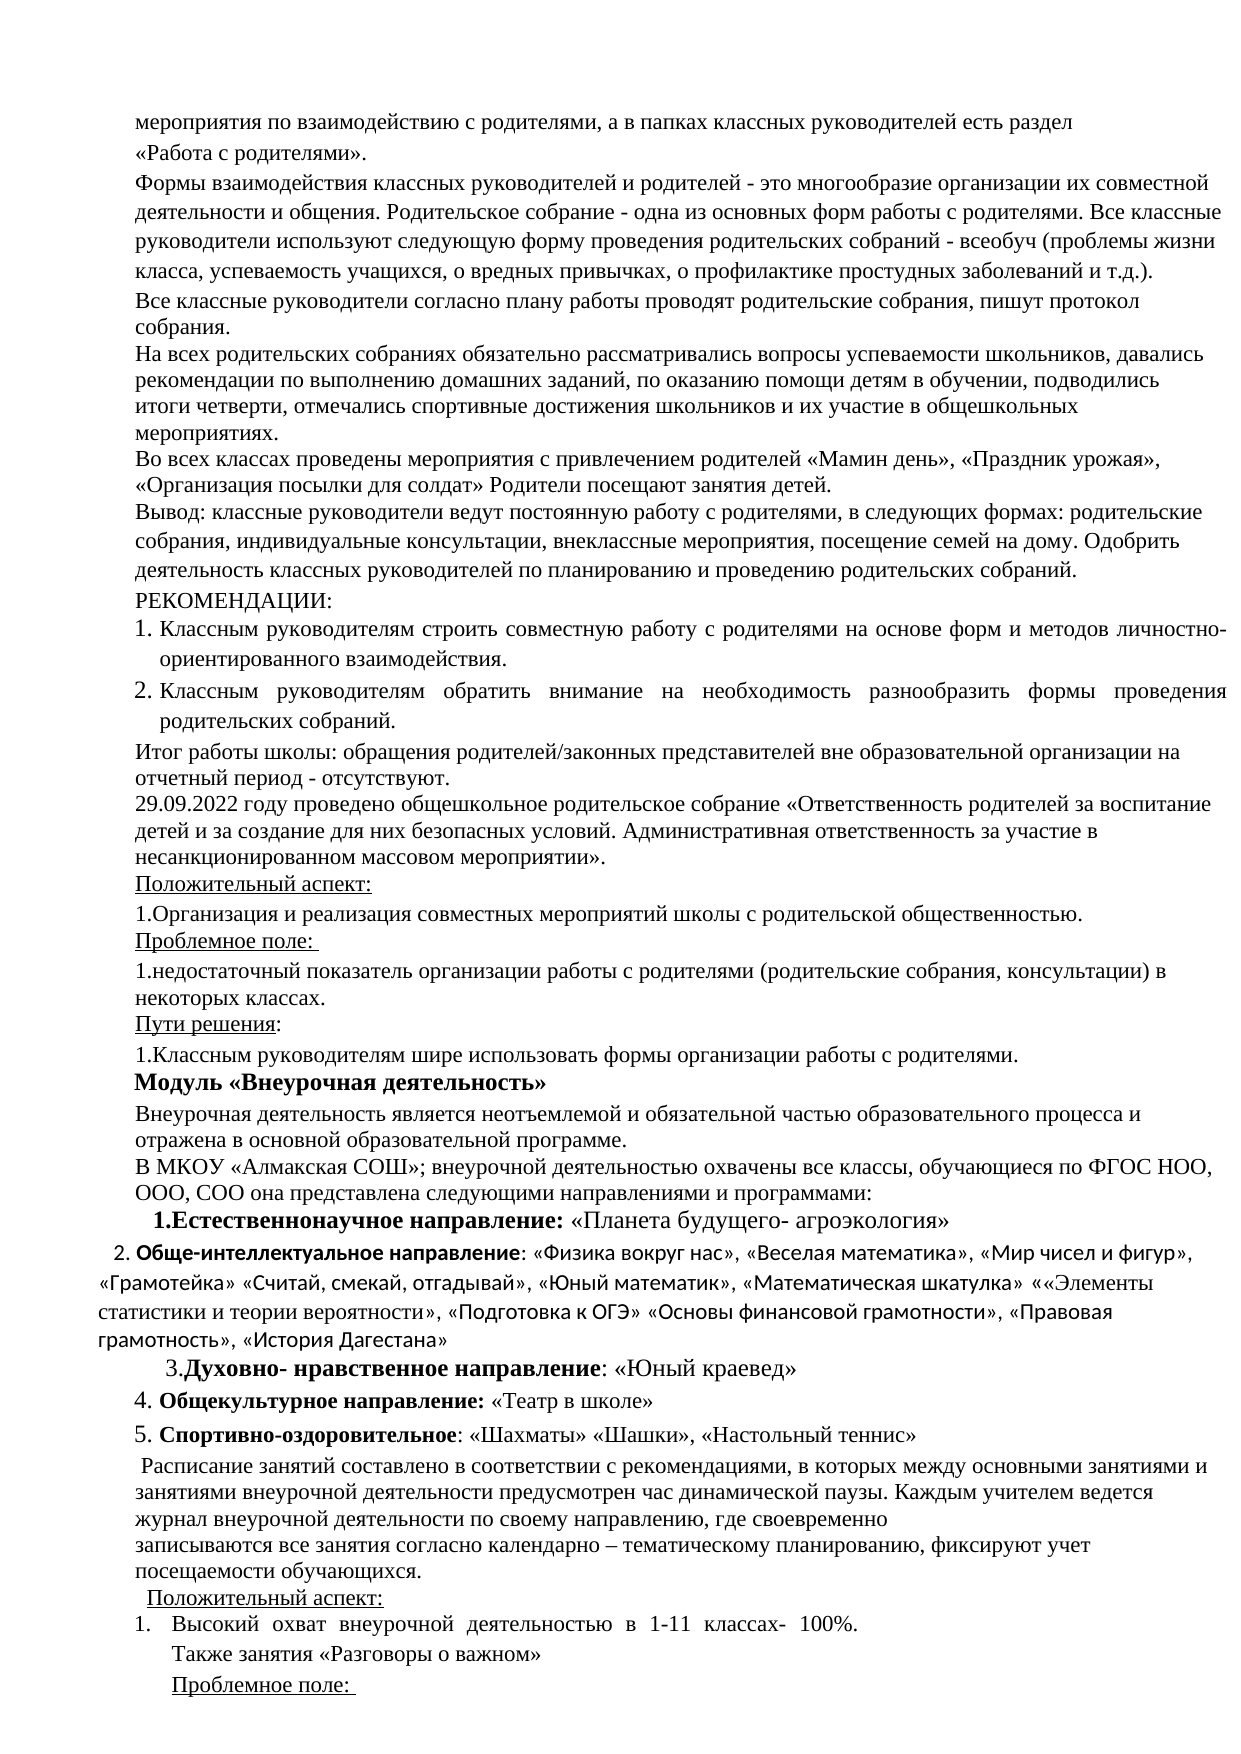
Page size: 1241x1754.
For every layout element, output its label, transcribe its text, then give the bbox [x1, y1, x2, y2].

text Положительный аспект: [135, 1584, 1136, 1610]
text Расписание занятий составлено в соответствии с рекомендациями, в которых между основными занятиями и занятиями внеурочной деятельности предусмотрен час динамической паузы. Каждым учителем ведется журнал внеурочной деятельности по своему направлению, где своевременно [135, 1452, 1229, 1531]
list Спортивно-оздоровительное: «Шахматы» «Шашки», «Настольный теннис» [134, 1419, 1229, 1448]
text Положительный аспект: [135, 869, 1230, 896]
text Формы взаимодействия классных руководителей и родителей - это многообразие организации их совместной деятельности и общения. Родительское собрание - одна из основных форм работы с родителями. Все классные руководители используют следующую форму проведения родительских собраний - всеобуч (проблемы жизни класса, успеваемость учащихся, о вредных привычках, о профилактике простудных заболеваний и т.д.). [135, 169, 1228, 283]
text 1.недостаточный показатель организации работы с родителями (родительские собрания, консультации) в некоторых классах. [135, 958, 1229, 1010]
subtitle 1.Естественнонаучное направление: «Планета будущего- агроэкология» [134, 1206, 1230, 1234]
list Классным руководителям обратить внимание на необходимость разнообразить формы проведения родительских собраний. [134, 675, 1229, 734]
text записываются все занятия согласно календарно – тематическому планированию, фиксируют учет посещаемости обучающихся. [135, 1531, 1136, 1584]
text 1.Организация и реализация совместных мероприятий школы с родительской общественностью. [135, 900, 1229, 927]
text Вывод: классные руководители ведут постоянную работу с родителями, в следующих формах: родительские собрания, индивидуальные консультации, внеклассные мероприятия, посещение семей на дому. Одобрить деятельность классных руководителей по планированию и проведению родительских собраний. [135, 498, 1228, 583]
text Все классные руководители согласно плану работы проводят родительские собрания, пишут протокол собрания. [135, 287, 1229, 340]
subtitle Модуль «Внеурочная деятельность» [134, 1067, 1230, 1096]
list Общекультурное направление: «Театр в школе» [134, 1386, 1229, 1414]
text Итог работы школы: обращения родителей/законных представителей вне образовательной организации на отчетный период - отсутствуют. [135, 738, 1229, 791]
list Классным руководителям строить совместную работу с родителями на основе форм и методов личностно-ориентированного взаимодействия. [134, 613, 1229, 671]
text РЕКОМЕНДАЦИИ: [135, 587, 1229, 613]
text 1.Классным руководителям шире использовать формы организации работы с родителями. [135, 1041, 1229, 1067]
text «Работа с родителями». [135, 139, 1228, 165]
subtitle 3.Духовно- нравственное направление: «Юный краевед» [134, 1353, 1230, 1382]
text Во всех классах проведены мероприятия с привлечением родителей «Мамин день», «Праздник урожая», «Организация посылки для солдат» Родители посещают занятия детей. [135, 445, 1205, 498]
text Проблемное поле: [135, 927, 1230, 953]
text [135, 108, 1228, 135]
text В МКОУ «Алмакская СОШ»; внеурочной деятельностью охвачены все классы, обучающиеся по ФГОС НОО, ООО, СОО она представлена следующими направлениями и программами: [135, 1153, 1229, 1206]
list Проблемное поле: [171, 1669, 859, 1698]
text Пути решения: [135, 1010, 1230, 1037]
text Внеурочная деятельность является неотъемлемой и обязательной частью образовательного процесса и отражена в основной образовательной программе. [135, 1100, 1229, 1153]
text На всех родительских собраниях обязательно рассматривались вопросы успеваемости школьников, давались рекомендации по выполнению домашних заданий, по оказанию помощи детям в обучении, подводились итоги четверти, отмечались спортивные достижения школьников и их участие в общешкольных мероприятиях. [135, 340, 1208, 445]
list Высокий охват внеурочной деятельностью в 1-11 классах- 100%. Также занятия «Разговоры о важном» [134, 1610, 859, 1666]
text 29.09.2022 году проведено общешкольное родительское собрание «Ответственность родителей за воспитание детей и за создание для них безопасных условий. Административная ответственность за участие в несанкционированном массовом мероприятии». [135, 791, 1229, 869]
text 2. Обще-интеллектуальное направление: «Физика вокруг нас», «Веселая математика», «Мир чисел и фигур», «Грамотейка» «Считай, смекай, отгадывай», «Юный математик», «Математическая шкатулка» ««Элементы статистики и теории вероятности», «Подготовка к ОГЭ» «Основы финансовой грамотности», «Правовая грамотность», «История Дагестана» [98, 1238, 1230, 1353]
